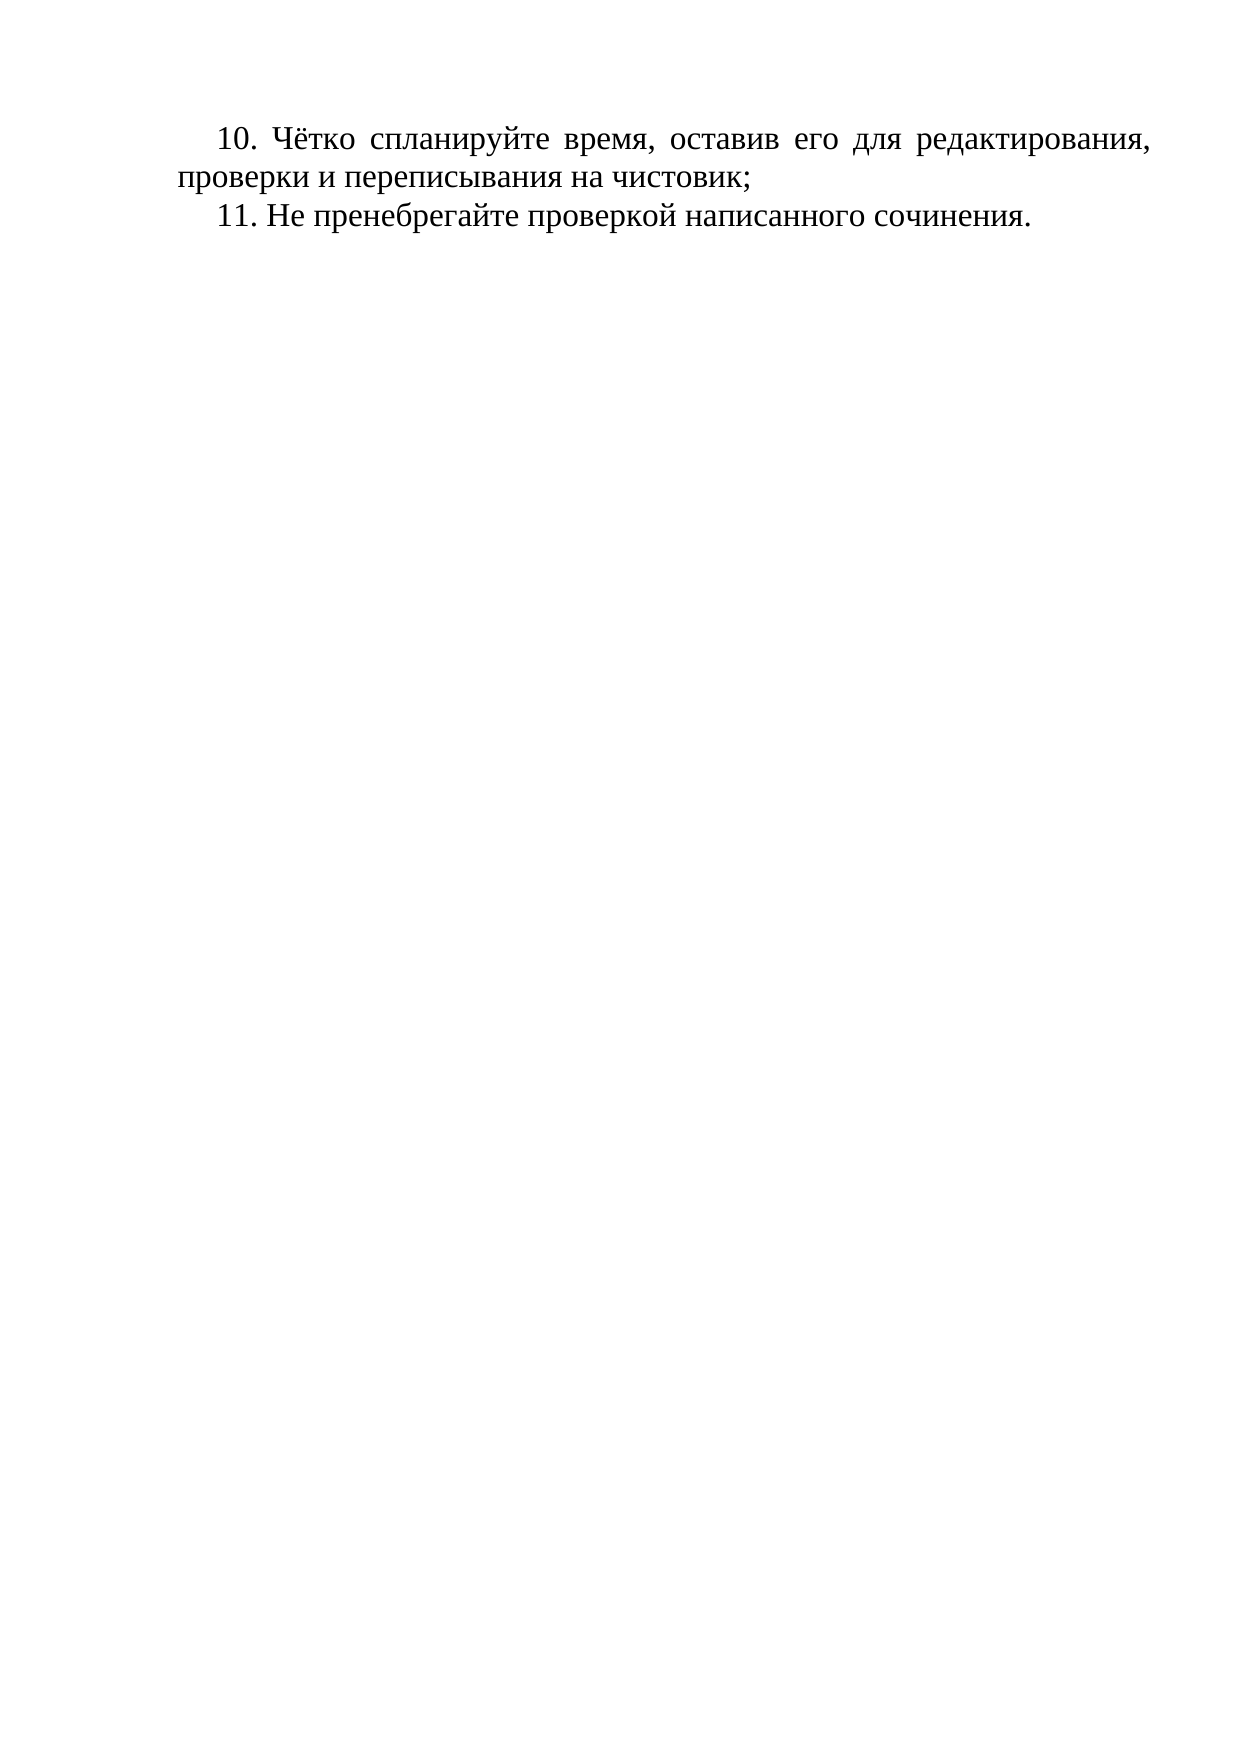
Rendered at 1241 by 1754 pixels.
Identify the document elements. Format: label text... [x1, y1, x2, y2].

text 11. Не пренебрегайте проверкой написанного сочинения. [177, 195, 1152, 233]
text 10. Чётко спланируйте время, оставив его для редактирования, проверки и переписывания на чистовик; [177, 118, 1152, 195]
